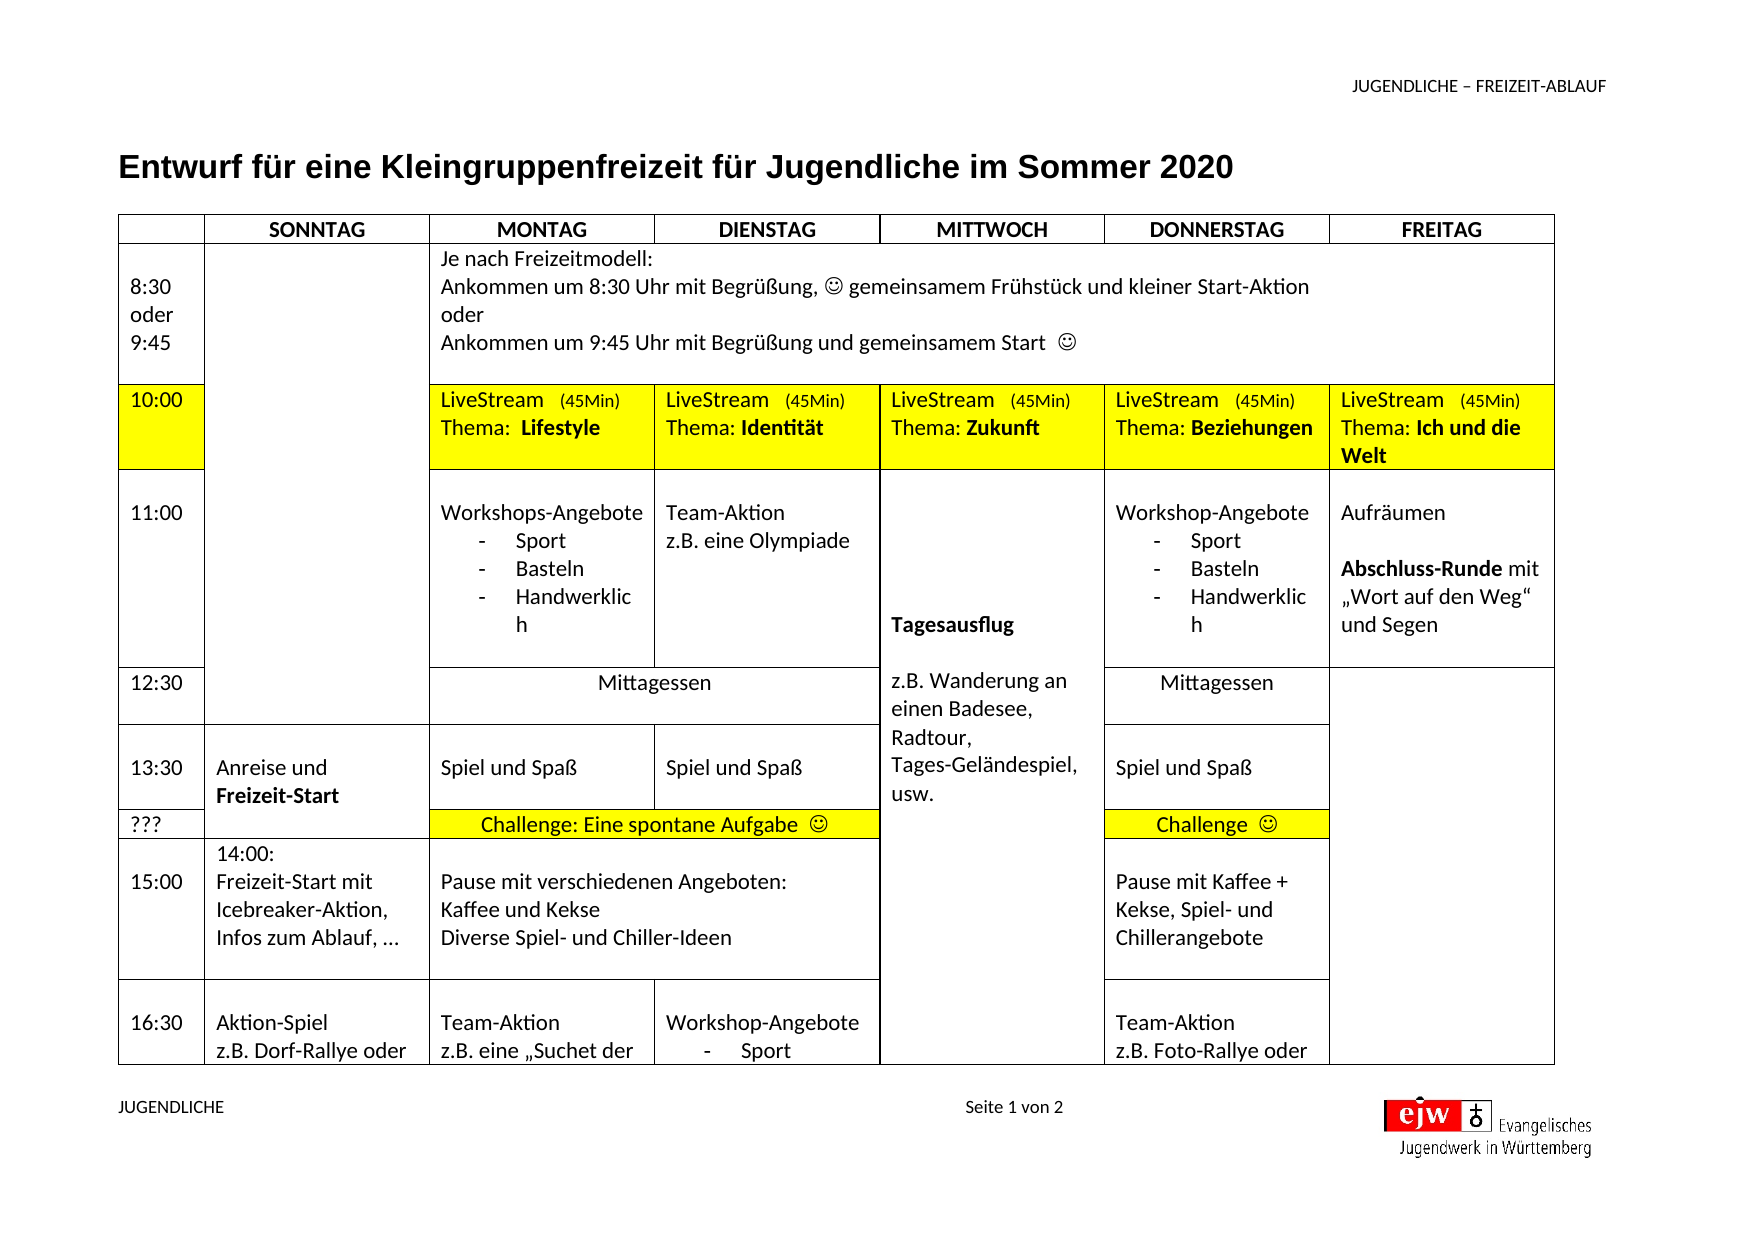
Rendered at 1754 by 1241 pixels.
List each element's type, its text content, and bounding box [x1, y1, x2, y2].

table_cell LiveStream (45Min) Thema: Lifestyle [430, 385, 654, 469]
table_cell LiveStream (45Min) Thema: Identität [655, 385, 879, 469]
table_cell 13:30 [119, 725, 204, 809]
table_cell [1330, 668, 1554, 1064]
table_cell Spiel und Spaß [1105, 725, 1329, 809]
table_cell Pause mit verschiedenen Angeboten: Kaffee und Kekse Diverse Spiel- und Chiller-Ideen [430, 839, 879, 979]
table_header DIENSTAG [655, 215, 879, 243]
table_cell LiveStream (45Min) Thema: Zukunft [881, 385, 1104, 469]
table_cell Anreise und Freizeit-Start [205, 725, 429, 838]
table_cell 12:30 [119, 668, 204, 724]
table_cell Workshop-Angebote Sport Basteln Handwerklich [655, 980, 879, 1064]
table_cell Je nach Freizeitmodell: Ankommen um 8:30 Uhr mit Begrüßung, gemeinsamem Frühstück und kleiner Start-Aktion oder Ankommen um 9:45 Uhr mit Begrüßung und gemeinsamem Start [430, 244, 1554, 384]
table_cell Tagesausflug z.B. Wanderung an einen Badesee, Radtour, Tages-Geländespiel, usw. [881, 470, 1104, 1064]
table_cell Mittagessen [1105, 668, 1329, 724]
table_cell LiveStream (45Min) Thema: Beziehungen [1105, 385, 1329, 469]
table_cell Team-Aktion z.B. eine Olympiade [655, 470, 879, 667]
table_cell Challenge [1105, 810, 1329, 838]
table_cell Workshop-Angebote Sport Basteln Handwerklich [1105, 470, 1329, 667]
table_cell Mittagessen [430, 668, 879, 724]
table_cell Aufräumen Abschluss-Runde mit „Wort auf den Weg“ und Segen [1330, 470, 1554, 667]
table_header MONTAG [430, 215, 654, 243]
table_cell Team-Aktion z.B. Foto-Rallye oder „Schlag den Mia“ [1105, 980, 1329, 1064]
table_cell Pause mit Kaffee + Kekse, Spiel- und Chillerangebote [1105, 839, 1329, 979]
table_cell Spiel und Spaß [430, 725, 654, 809]
table_cell Workshops-Angebote Sport Basteln Handwerklich [430, 470, 654, 667]
table_cell [205, 244, 429, 724]
table_cell LiveStream (45Min) Thema: Ich und die Welt [1330, 385, 1554, 469]
table_header DONNERSTAG [1105, 215, 1329, 243]
table_header [119, 215, 204, 243]
table_cell Spiel und Spaß [655, 725, 879, 809]
table_cell 15:00 [119, 839, 204, 979]
table_header FREITAG [1330, 215, 1554, 243]
text Entwurf für eine Kleingruppenfreizeit für Jugendliche im Sommer 2020 [118, 148, 1606, 186]
table_header MITTWOCH [881, 215, 1104, 243]
table_cell Challenge: Eine spontane Aufgabe [430, 810, 879, 838]
picture [1377, 1092, 1595, 1161]
table_cell 11:00 [119, 470, 204, 667]
table_header SONNTAG [205, 215, 429, 243]
table_cell 16:30 [119, 980, 204, 1064]
table_cell 14:00: Freizeit-Start mit Icebreaker-Aktion, Infos zum Ablauf, … [205, 839, 429, 979]
table_cell 8:30 oder 9:45 [119, 244, 204, 384]
table_cell Aktion-Spiel z.B. Dorf-Rallye oder Chaos-Spiel [205, 980, 429, 1064]
table_cell ??? [119, 810, 204, 838]
table_cell Team-Aktion z.B. eine „Suchet der Stadt Bestes“-Aktion [430, 980, 654, 1064]
table_cell 10:00 [119, 385, 204, 469]
